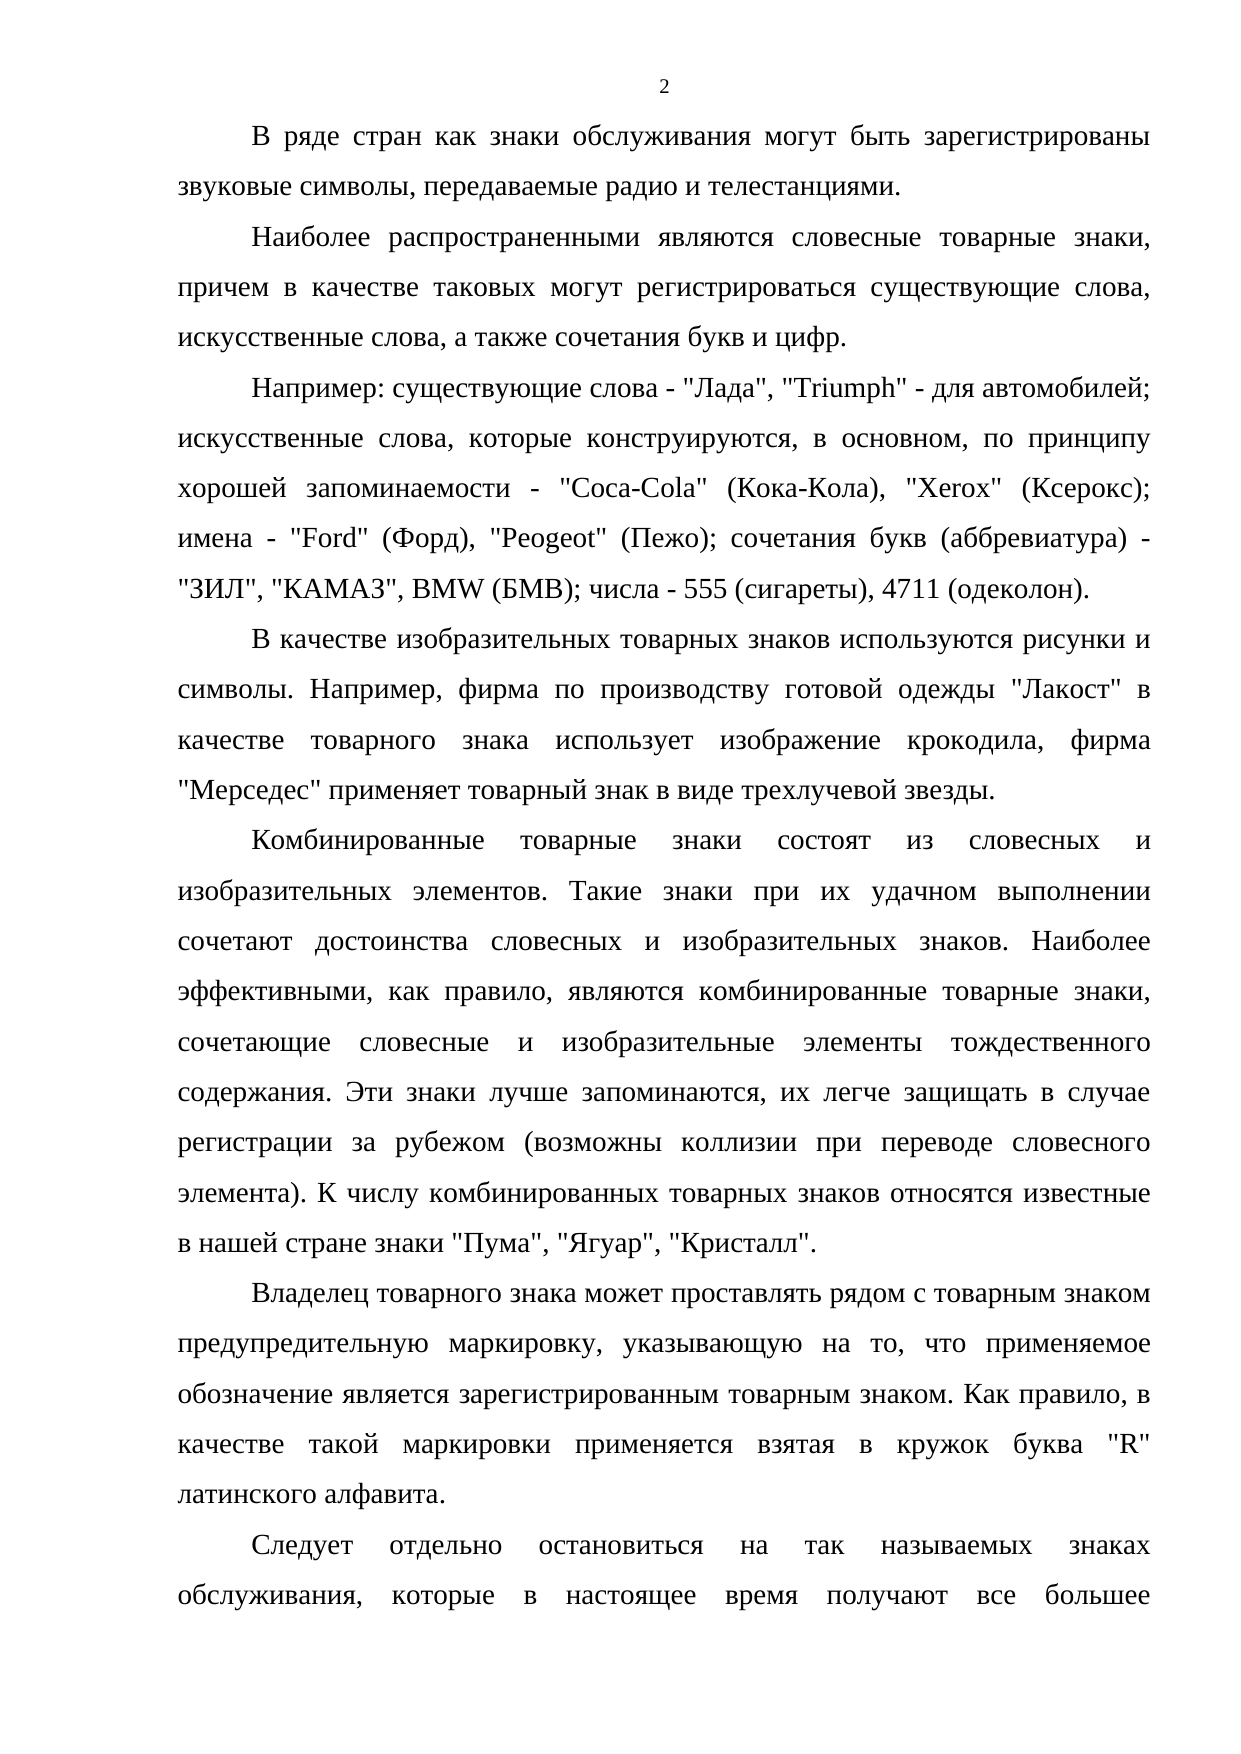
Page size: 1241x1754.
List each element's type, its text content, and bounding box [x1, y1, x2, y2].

text В качестве изобразительных товарных знаков используются рисунки и символы. Например, фирма по производству готовой одежды "Лакост" в качестве товарного знака использует изображение крокодила, фирма "Мерседес" применяет товарный знак в виде трехлучевой звезды. [177, 621, 1152, 806]
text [177, 1527, 1152, 1611]
text В ряде стран как знаки обслуживания могут быть зарегистрированы звуковые символы, передаваемые радио и телестанциями. [177, 118, 1152, 202]
text Комбинированные товарные знаки состоят из словесных и изобразительных элементов. Такие знаки при их удачном выполнении сочетают достоинства словесных и изобразительных знаков. Наиболее эффективными, как правило, являются комбинированные товарные знаки, сочетающие словесные и изобразительные элементы тождественного содержания. Эти знаки лучше запоминаются, их легче защищать в случае регистрации за рубежом (возможны коллизии при переводе словесного элемента). К числу комбинированных товарных знаков относятся известные в нашей стране знаки "Пума", "Ягуар", "Кристалл". [177, 822, 1152, 1258]
text Наиболее распространенными являются словесные товарные знаки, причем в качестве таковых могут регистрироваться существующие слова, искусственные слова, а также сочетания букв и цифр. [177, 219, 1152, 353]
text Владелец товарного знака может проставлять рядом с товарным знаком предупредительную маркировку, указывающую на то, что применяемое обозначение является зарегистрированным товарным знаком. Как правило, в качестве такой маркировки применяется взятая в кружок буква "R" латинского алфавита. [177, 1275, 1152, 1510]
text Например: существующие слова - "Лада", "Triumph" - для автомобилей; искусственные слова, которые конструируются, в основном, по принципу хорошей запоминаемости - "Coca-Cola" (Кока-Кола), "Xerox" (Ксерокс); имена - "Ford" (Форд), "Peogeot" (Пежо); сочетания букв (аббревиатура) - "ЗИЛ", "КАМАЗ", BMW (БМВ); числа - 555 (сигареты), 4711 (одеколон). [177, 370, 1152, 604]
